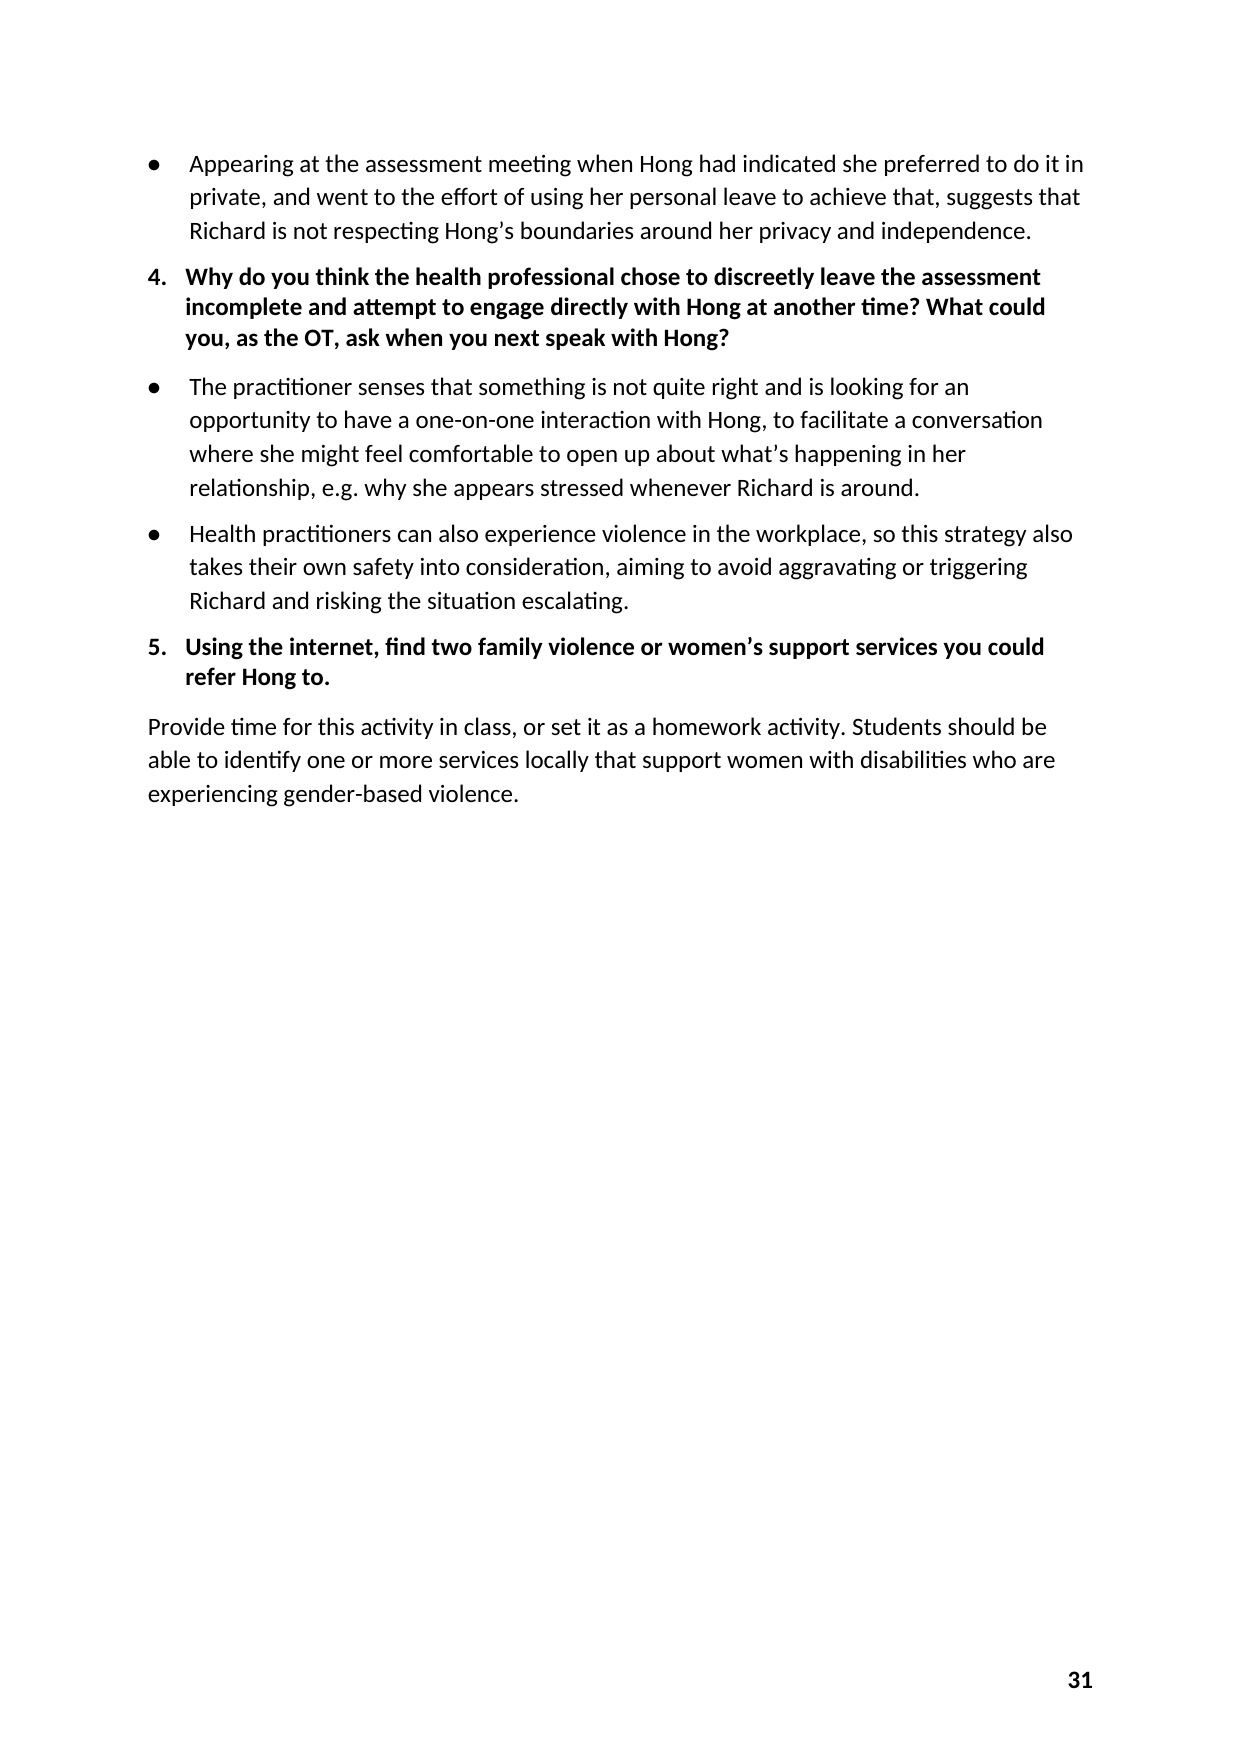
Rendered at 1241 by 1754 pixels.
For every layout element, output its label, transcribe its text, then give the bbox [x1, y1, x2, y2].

text Provide time for this activity in class, or set it as a homework activity. Students should be able to identify one or more services locally that support women with disabilities who are experiencing gender-based violence. [148, 711, 1093, 808]
text Health practitioners can also experience violence in the workplace, so this strategy also takes their own safety into consideration, aiming to avoid aggravating or triggering Richard and risking the situation escalating. [148, 518, 1093, 615]
text Appearing at the assessment meeting when Hong had indicated she preferred to do it in private, and went to the effort of using her personal leave to achieve that, suggests that Richard is not respecting Hong’s boundaries around her privacy and independence. [148, 148, 1093, 245]
list Using the internet, find two family violence or women’s support services you could refer Hong to. [148, 631, 1093, 692]
text The practitioner senses that something is not quite right and is looking for an opportunity to have a one-on-one interaction with Hong, to facilitate a conversation where she might feel comfortable to open up about what’s happening in her relationship, e.g. why she appears stressed whenever Richard is around. [148, 371, 1093, 502]
list Why do you think the health professional chose to discreetly leave the assessment incomplete and attempt to engage directly with Hong at another time? What could you, as the OT, ask when you next speak with Hong? [148, 261, 1093, 352]
